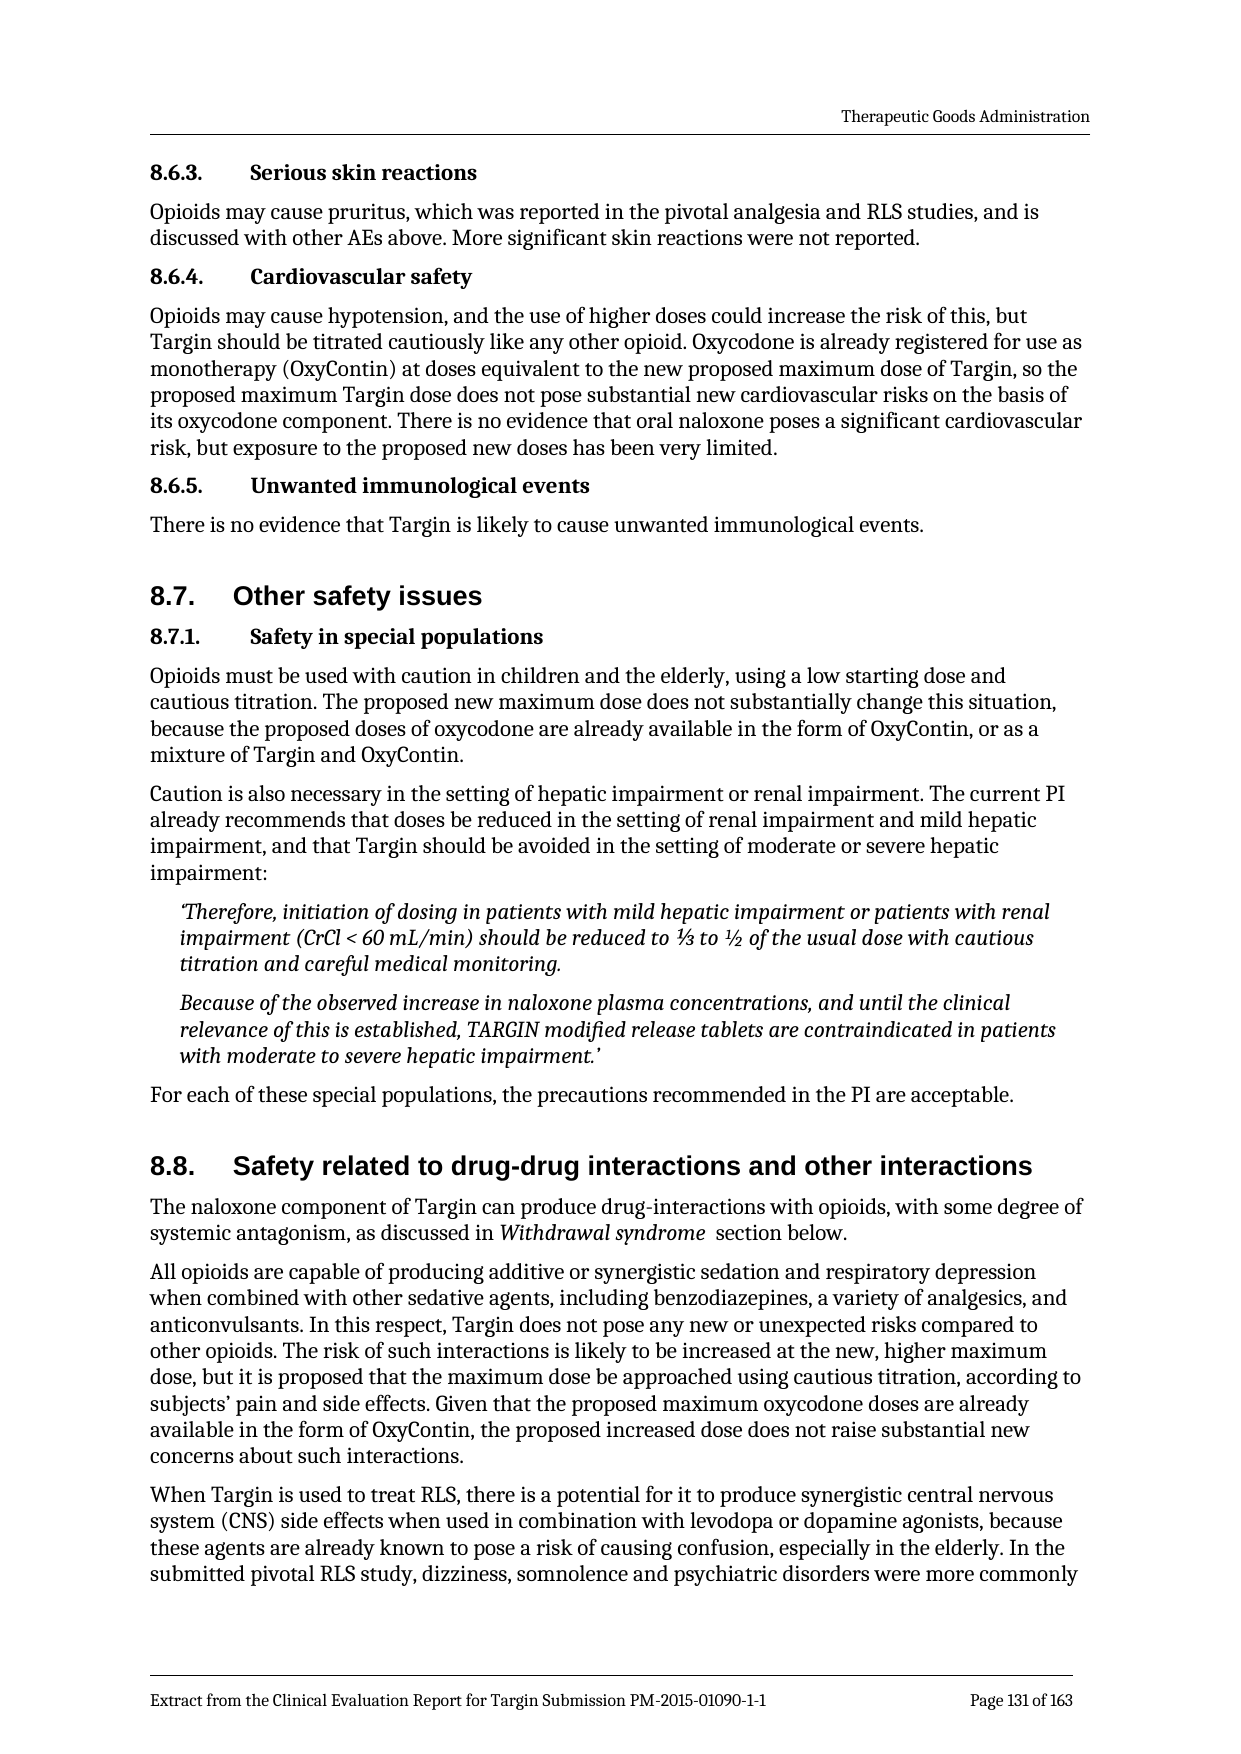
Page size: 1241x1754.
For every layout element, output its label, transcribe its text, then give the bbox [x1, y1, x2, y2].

subtitle Unwanted immunological events [150, 473, 1090, 499]
text For each of these special populations, the precautions recommended in the PI are acceptable. [150, 1082, 1090, 1108]
subtitle Cardiovascular safety [150, 264, 1090, 290]
subtitle Safety in special populations [150, 624, 1090, 650]
text ‘Therefore, initiation of dosing in patients with mild hepatic impairment or patients with renal impairment (CrCl < 60 mL/min) should be reduced to ⅓ to ½ of the usual dose with cautious titration and careful medical monitoring. [179, 898, 1090, 978]
subtitle Safety related to drug-drug interactions and other interactions [150, 1150, 1090, 1181]
subtitle Other safety issues [150, 580, 1090, 611]
text Opioids may cause hypotension, and the use of higher doses could increase the risk of this, but Targin should be titrated cautiously like any other opioid. Oxycodone is already registered for use as monotherapy (OxyContin) at doses equivalent to the new proposed maximum dose of Targin, so the proposed maximum Targin dose does not pose substantial new cardiovascular risks on the basis of its oxycodone component. There is no evidence that oral naloxone poses a significant cardiovascular risk, but exposure to the proposed new doses has been very limited. [150, 303, 1090, 461]
text All opioids are capable of producing additive or synergistic sedation and respiratory depression when combined with other sedative agents, including benzodiazepines, a variety of analgesics, and anticonvulsants. In this respect, Targin does not pose any new or unexpected risks compared to other opioids. The risk of such interactions is likely to be increased at the new, higher maximum dose, but it is proposed that the maximum dose be approached using cautious titration, according to subjects’ pain and side effects. Given that the proposed maximum oxycodone doses are already available in the form of OxyContin, the proposed increased dose does not raise substantial new concerns about such interactions. [150, 1259, 1090, 1469]
text Caution is also necessary in the setting of hepatic impairment or renal impairment. The current PI already recommends that doses be reduced in the setting of renal impairment and mild hepatic impairment, and that Targin should be avoided in the setting of moderate or severe hepatic impairment: [150, 781, 1090, 886]
text Opioids must be used with caution in children and the elderly, using a low starting dose and cautious titration. The proposed new maximum dose does not substantially change this situation, because the proposed doses of oxycodone are already available in the form of OxyContin, or as a mixture of Targin and OxyContin. [150, 663, 1090, 768]
subtitle Serious skin reactions [150, 160, 1090, 186]
text Opioids may cause pruritus, which was reported in the pivotal analgesia and RLS studies, and is discussed with other AEs above. More significant skin reactions were not reported. [150, 198, 1090, 251]
text Because of the observed increase in naloxone plasma concentrations, and until the clinical relevance of this is established, TARGIN modified release tablets are contraindicated in patients with moderate to severe hepatic impairment.’ [179, 990, 1090, 1069]
text The naloxone component of Targin can produce drug-interactions with opioids, with some degree of systemic antagonism, as discussed in Withdrawal syndrome section below. [150, 1193, 1090, 1246]
text There is no evidence that Targin is likely to cause unwanted immunological events. [150, 512, 1090, 538]
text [150, 1482, 1090, 1587]
